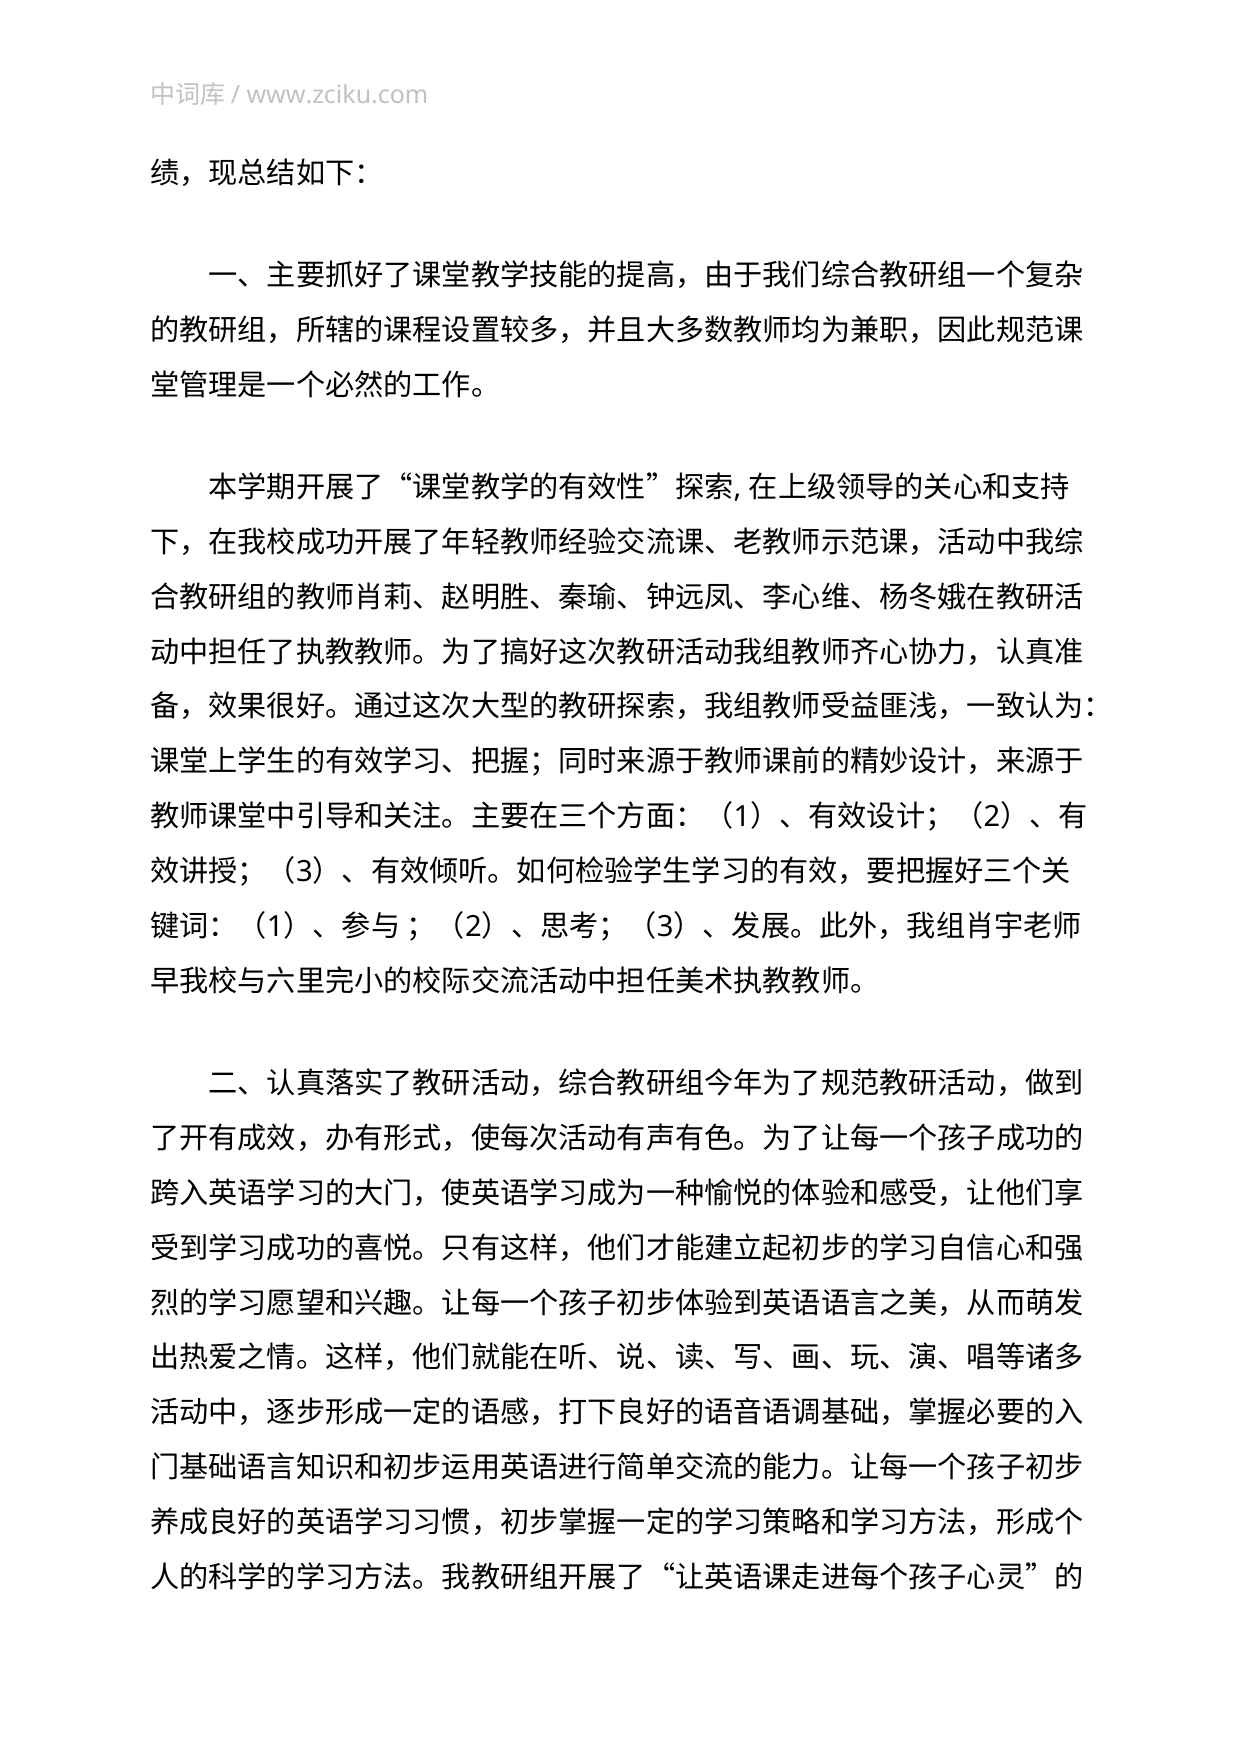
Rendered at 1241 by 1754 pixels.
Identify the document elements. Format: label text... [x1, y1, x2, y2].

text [150, 1059, 1090, 1596]
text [150, 150, 1090, 192]
text 本学期开展了“课堂教学的有效性”探索, 在上级领导的关心和支持下，在我校成功开展了年轻教师经验交流课、老教师示范课，活动中我综合教研组的教师肖莉、赵明胜、秦瑜、钟远凤、李心维、杨冬娥在教研活动中担任了执教教师。为了搞好这次教研活动我组教师齐心协力，认真准备，效果很好。通过这次大型的教研探索，我组教师受益匪浅，一致认为：课堂上学生的有效学习、把握；同时来源于教师课前的精妙设计，来源于教师课堂中引导和关注。主要在三个方面：（1）、有效设计；（2）、有效讲授；（3）、有效倾听。如何检验学生学习的有效，要把握好三个关键词：（1）、参与 ；（2）、思考；（3）、发展。此外，我组肖宇老师早我校与六里完小的校际交流活动中担任美术执教教师。 [150, 463, 1090, 1000]
text 一、主要抓好了课堂教学技能的提高，由于我们综合教研组一个复杂的教研组，所辖的课程设置较多，并且大多数教师均为兼职，因此规范课堂管理是一个必然的工作。 [150, 252, 1090, 404]
